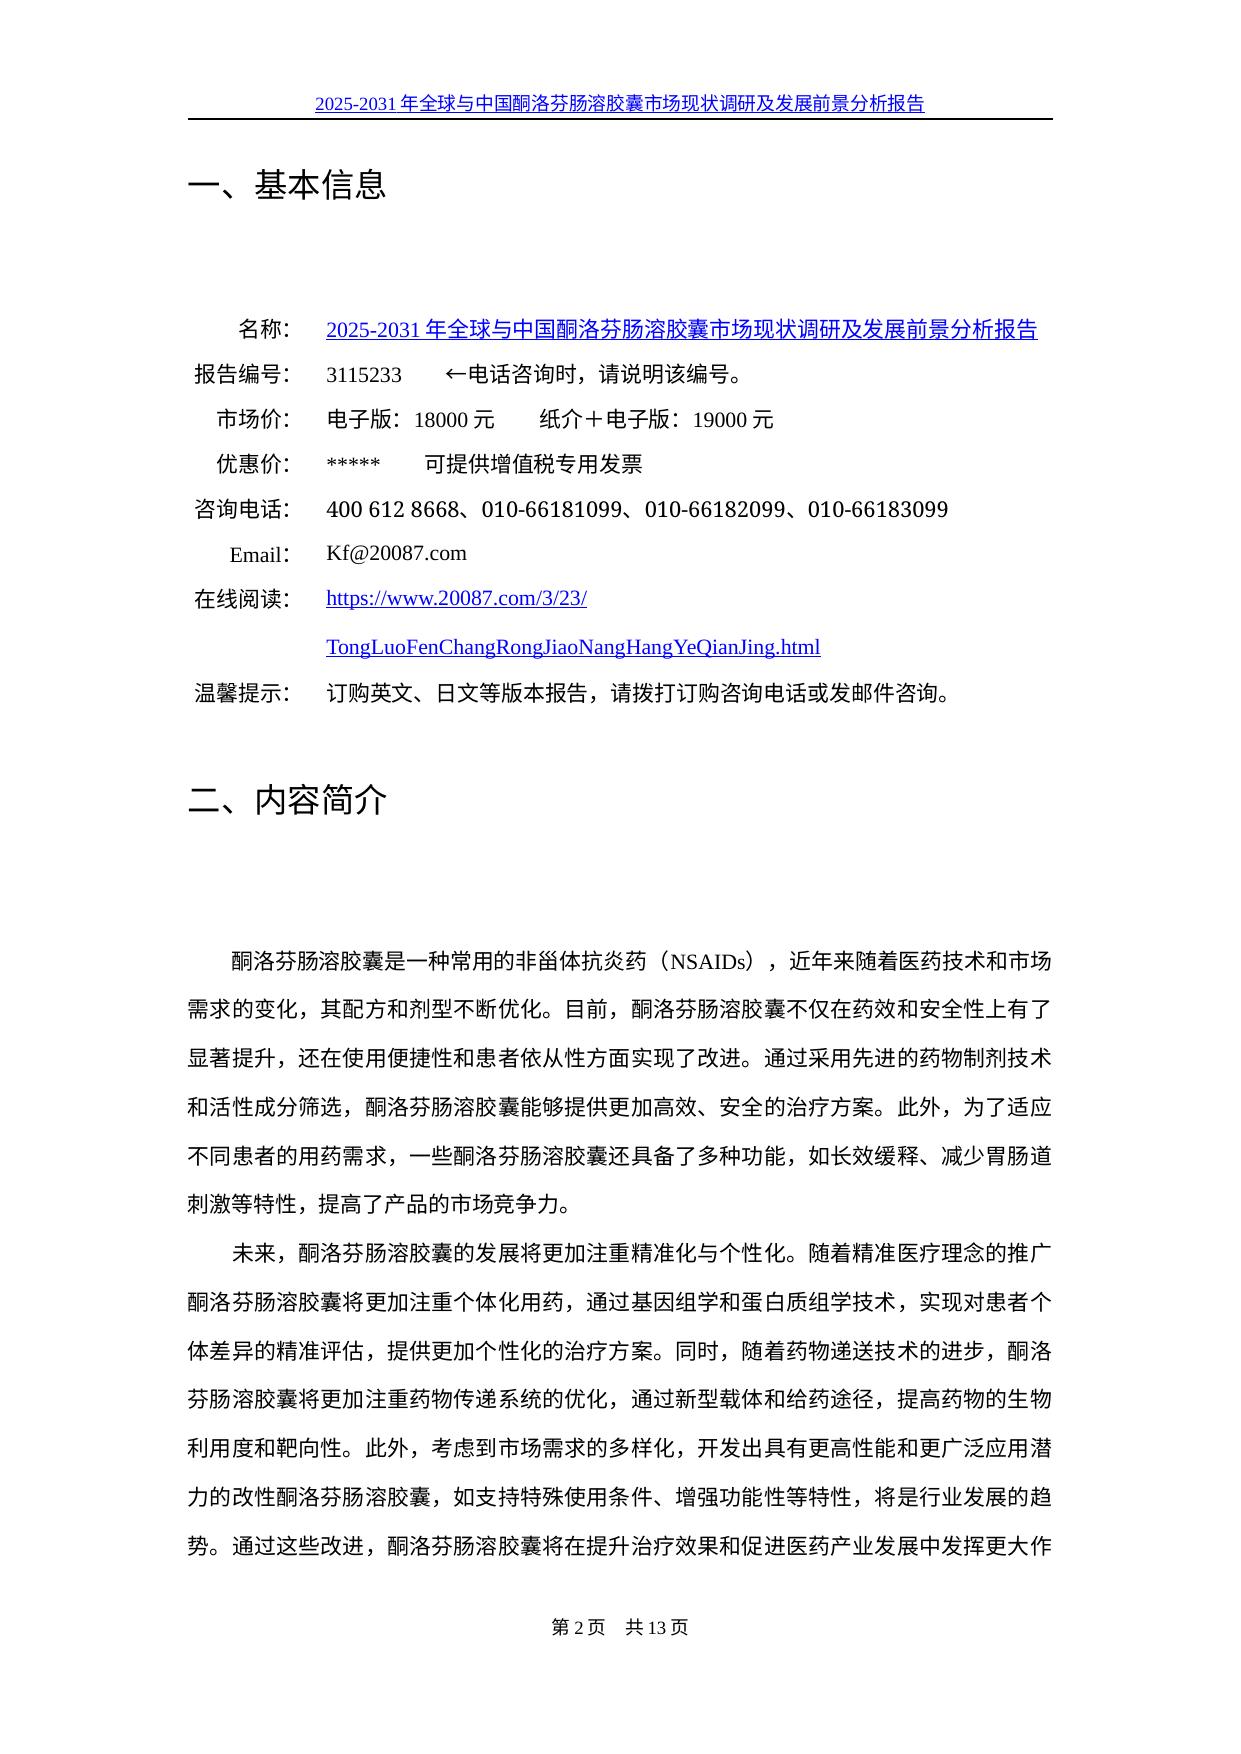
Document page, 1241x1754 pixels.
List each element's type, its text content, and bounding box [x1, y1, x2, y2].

title 一、基本信息 [187, 150, 1053, 215]
title 二、内容简介 [187, 766, 1053, 831]
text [187, 943, 1053, 1561]
table_header 2025-2031年全球与中国酮洛芬肠溶胶囊市场现状调研及发展前景分析报告 [315, 312, 1073, 357]
table_cell 电子版：18000 元 纸介＋电子版：19000 元 [315, 402, 1073, 447]
table_cell 优惠价： [167, 447, 315, 492]
table_cell [315, 582, 1073, 675]
table_cell 订购英文、日文等版本报告，请拨打订购咨询电话或发邮件咨询。 [315, 675, 1073, 720]
table_cell Kf@20087.com [315, 537, 1073, 582]
table_cell 3115233 ←电话咨询时，请说明该编号。 [315, 357, 1073, 402]
table_cell Email： [167, 537, 315, 582]
table_cell 400 612 8668、010-66181099、010-66182099、010-66183099 [315, 492, 1073, 537]
table_header 名称： [167, 312, 315, 357]
table_cell 咨询电话： [167, 492, 315, 537]
table_cell 温馨提示： [167, 675, 315, 720]
table_cell ***** 可提供增值税专用发票 [315, 447, 1073, 492]
table_cell 市场价： [167, 402, 315, 447]
table_cell 报告编号： [167, 357, 315, 402]
table_cell 在线阅读： [167, 582, 315, 675]
